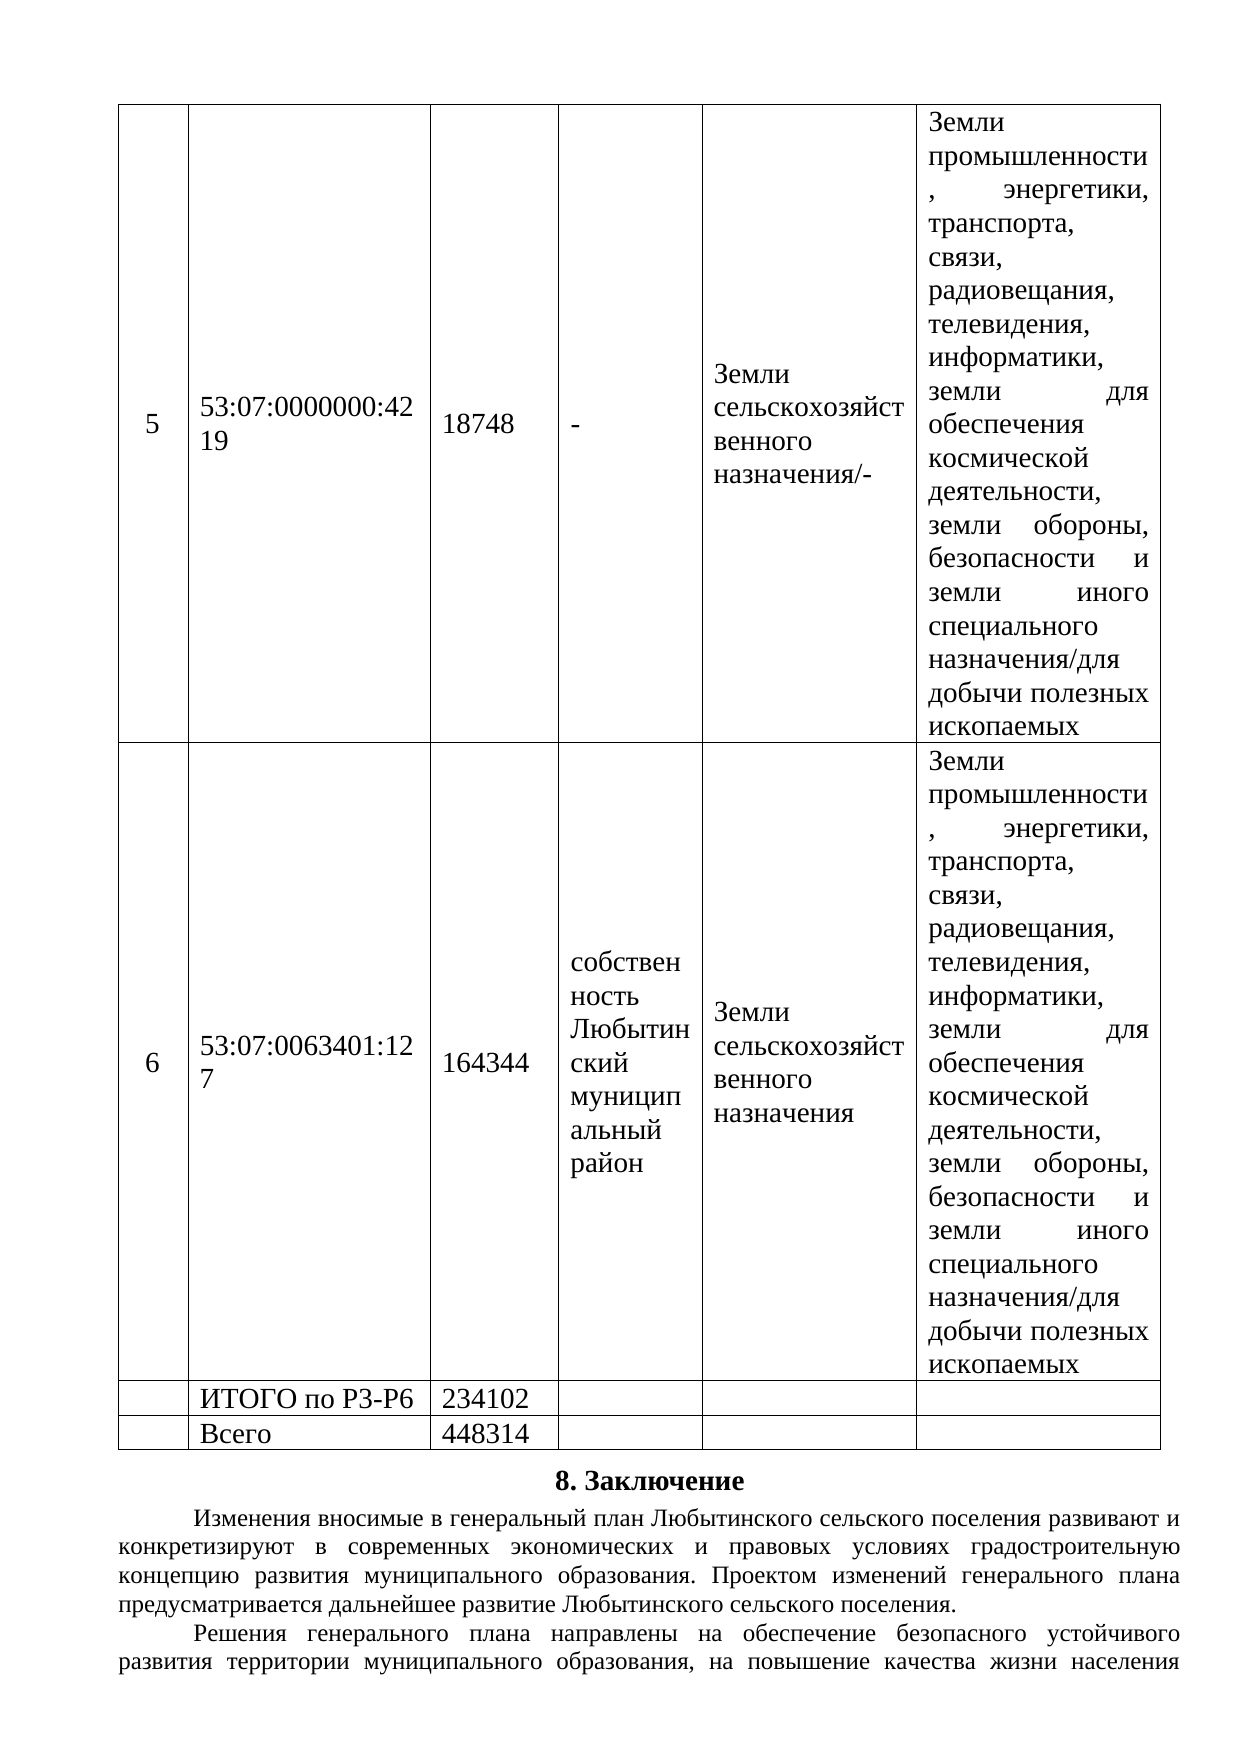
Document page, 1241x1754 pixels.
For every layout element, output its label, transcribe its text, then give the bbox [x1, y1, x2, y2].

table_cell 53:07:0063401:127 [189, 743, 430, 1380]
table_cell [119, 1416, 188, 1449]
table_cell ИТОГО по Р3-Р6 [189, 1381, 430, 1415]
subtitle 8. Заключение [118, 1463, 1181, 1496]
table_cell 5 [119, 105, 188, 742]
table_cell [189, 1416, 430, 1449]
table_cell [119, 1381, 188, 1415]
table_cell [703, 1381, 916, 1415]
table_cell 53:07:0000000:4219 [189, 105, 430, 742]
text Изменения вносимые в генеральный план Любытинского сельского поселения развивают и конкретизируют в современных экономических и правовых условиях градостроительную концепцию развития муниципального образования. Проектом изменений генерального плана предусматривается дальнейшее развитие Любытинского сельского поселения. [118, 1503, 1181, 1618]
table_cell [559, 1381, 702, 1415]
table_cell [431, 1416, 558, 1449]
table_cell собственность Любытинский муниципальный район [559, 743, 702, 1380]
table_cell Земли сельскохозяйственного назначения [703, 743, 916, 1380]
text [118, 1618, 1181, 1675]
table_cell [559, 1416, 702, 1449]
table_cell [917, 105, 1160, 742]
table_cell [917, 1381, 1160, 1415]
table_cell 234102 [431, 1381, 558, 1415]
table_cell - [559, 105, 702, 742]
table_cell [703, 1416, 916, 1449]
table_cell 18748 [431, 105, 558, 742]
table_cell 164344 [431, 743, 558, 1380]
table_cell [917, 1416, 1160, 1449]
table_cell 6 [119, 743, 188, 1380]
table_cell Земли сельскохозяйственного назначения/- [703, 105, 916, 742]
